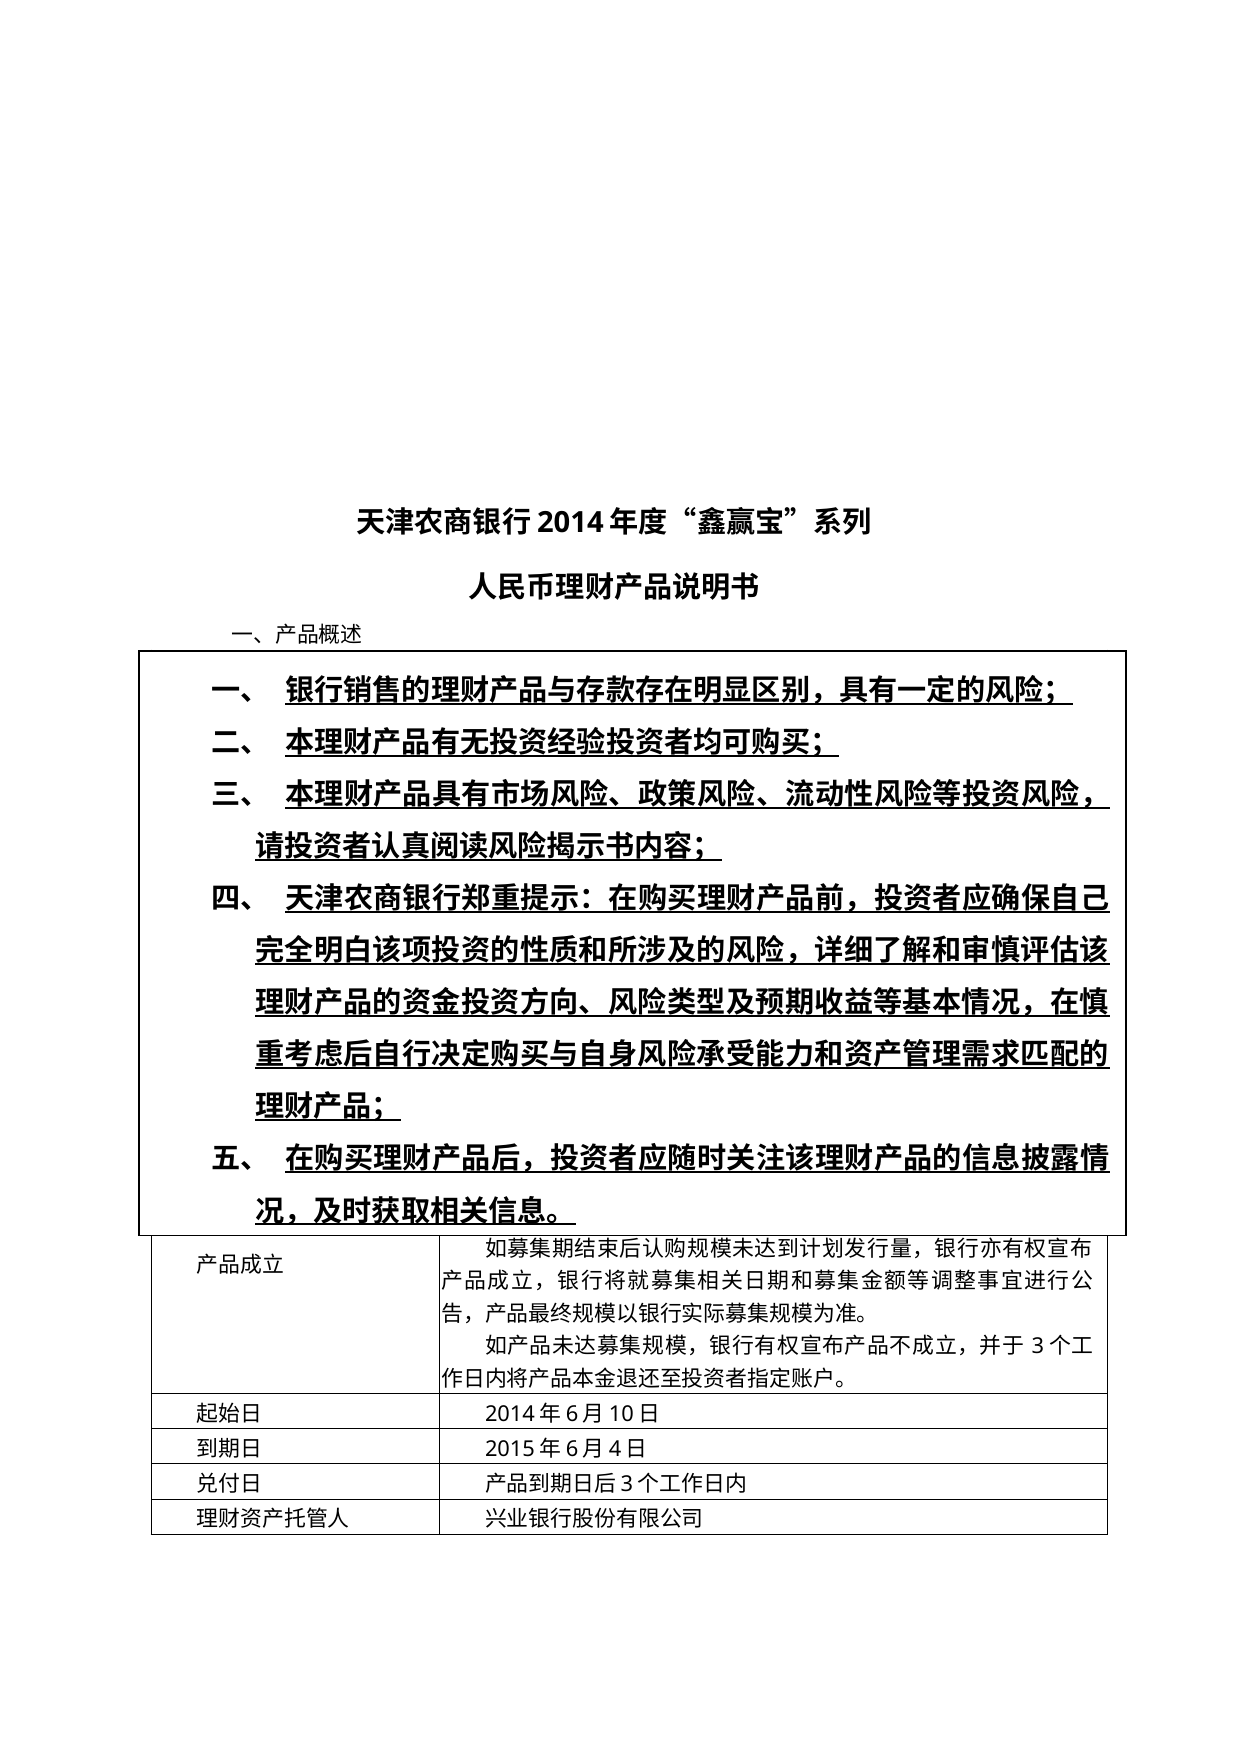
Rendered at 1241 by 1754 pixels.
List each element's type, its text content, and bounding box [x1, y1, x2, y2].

table_cell 产品到期日后3个工作日内 [440, 1464, 1107, 1498]
table_cell 起始日 [152, 1394, 439, 1428]
text 一、产品概述 [187, 617, 1040, 649]
text 天津农商银行2014年度“鑫赢宝”系列 [187, 487, 1040, 552]
table_cell 理财资产托管人 [152, 1500, 439, 1533]
table_cell 产品成立 [152, 1236, 439, 1393]
table_cell 兑付日 [152, 1464, 439, 1498]
table_cell 2014年6月10日 [440, 1394, 1107, 1428]
table_cell 在募集期内，募集金额达到2000万元银行即有权结束募集并提前成立，产品提前成立时银行将发布公告并调整相关日期，产品最终规模以银行实际募集规模为准。 如募集期结束后认购规模未达到计划发行量，银行亦有权宣布产品成立，银行将就募集相关日期和募集金额等调整事宜进行公告，产品最终规模以银行实际募集规模为准。 如产品未达募集规模，银行有权宣布产品不成立，并于3个工作日内将产品本金退还至投资者指定账户。 [440, 1236, 1107, 1393]
list 人民币理财产品说明书 [187, 552, 1040, 617]
table_cell 到期日 [152, 1429, 439, 1463]
table_cell 兴业银行股份有限公司 [440, 1500, 1107, 1533]
table_cell 2015年6月4日 [440, 1429, 1107, 1463]
